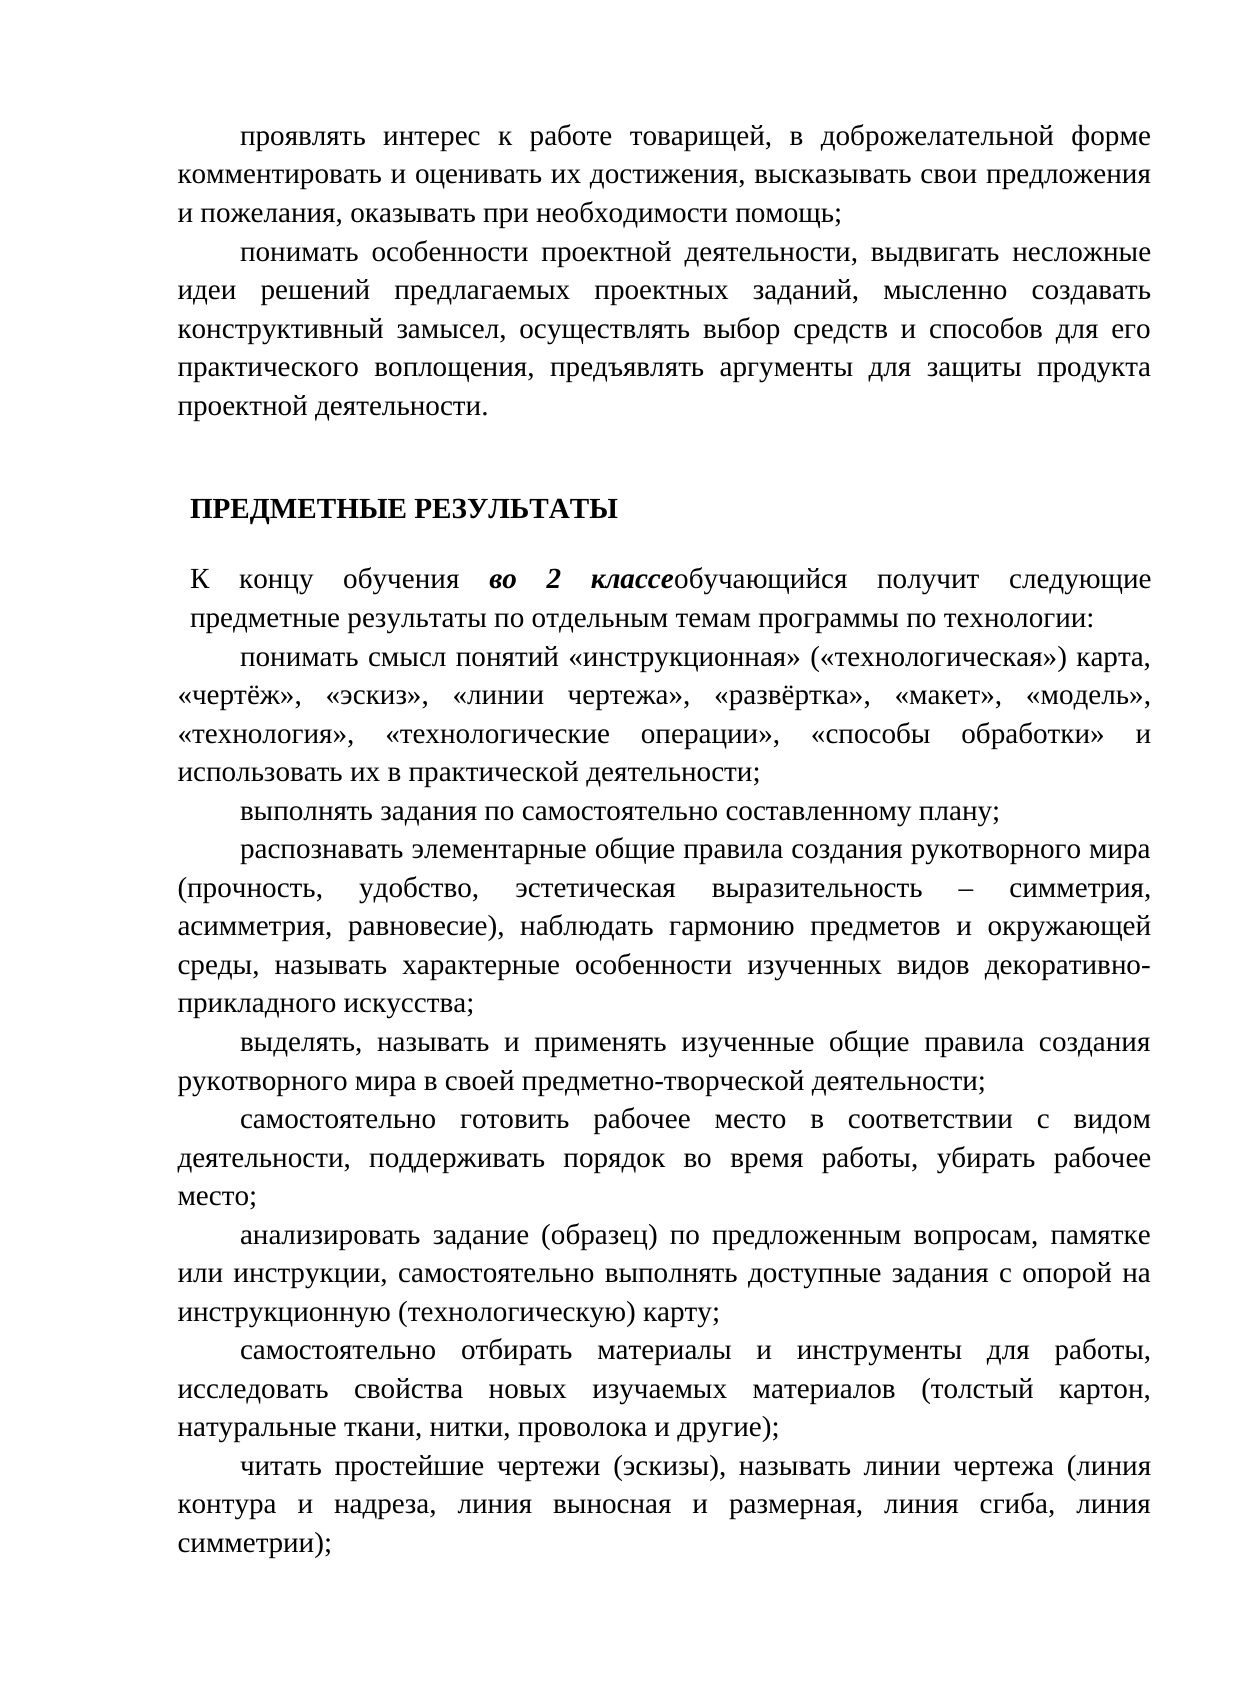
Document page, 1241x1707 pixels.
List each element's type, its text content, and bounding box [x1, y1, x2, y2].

text ПРЕДМЕТНЫЕ РЕЗУЛЬТАТЫ [190, 491, 1152, 524]
text проявлять интерес к работе товарищей, в доброжелательной форме комментировать и оценивать их достижения, высказывать свои предложения и пожелания, оказывать при необходимости помощь; [177, 118, 1152, 229]
text распознавать элементарные общие правила создания рукотворного мира (прочность, удобство, эстетическая выразительность – симметрия, асимметрия, равновесие), наблюдать гармонию предметов и окружающей среды, называть характерные особенности изученных видов декоративно-прикладного искусства; [177, 831, 1152, 1019]
text К концу обучения во 2 классеобучающийся получит следующие предметные результаты по отдельным темам программы по технологии: [190, 562, 1152, 634]
text выполнять задания по самостоятельно составленному плану; [177, 793, 1152, 826]
text читать простейшие чертежи (эскизы), называть линии чертежа (линия контура и надреза, линия выносная и размерная, линия сгиба, линия симметрии); [177, 1448, 1152, 1559]
text самостоятельно готовить рабочее место в соответствии с видом деятельности, поддерживать порядок во время работы, убирать рабочее место; [177, 1101, 1152, 1212]
text понимать смысл понятий «инструкционная» («технологическая») карта, «чертёж», «эскиз», «линии чертежа», «развёртка», «макет», «модель», «технология», «технологические операции», «способы обработки» и использовать их в практической деятельности; [177, 639, 1152, 788]
text понимать особенности проектной деятельности, выдвигать несложные идеи решений предлагаемых проектных заданий, мысленно создавать конструктивный замысел, осуществлять выбор средств и способов для его практического воплощения, предъявлять аргументы для защиты продукта проектной деятельности. [177, 234, 1152, 421]
text анализировать задание (образец) по предложенным вопросам, памятке или инструкции, самостоятельно выполнять доступные задания с опорой на инструкционную (технологическую) карту; [177, 1217, 1152, 1327]
text самостоятельно отбирать материалы и инструменты для работы, исследовать свойства новых изучаемых материалов (толстый картон, натуральные ткани, нитки, проволока и другие); [177, 1332, 1152, 1443]
text выделять, называть и применять изученные общие правила создания рукотворного мира в своей предметно-творческой деятельности; [177, 1024, 1152, 1096]
